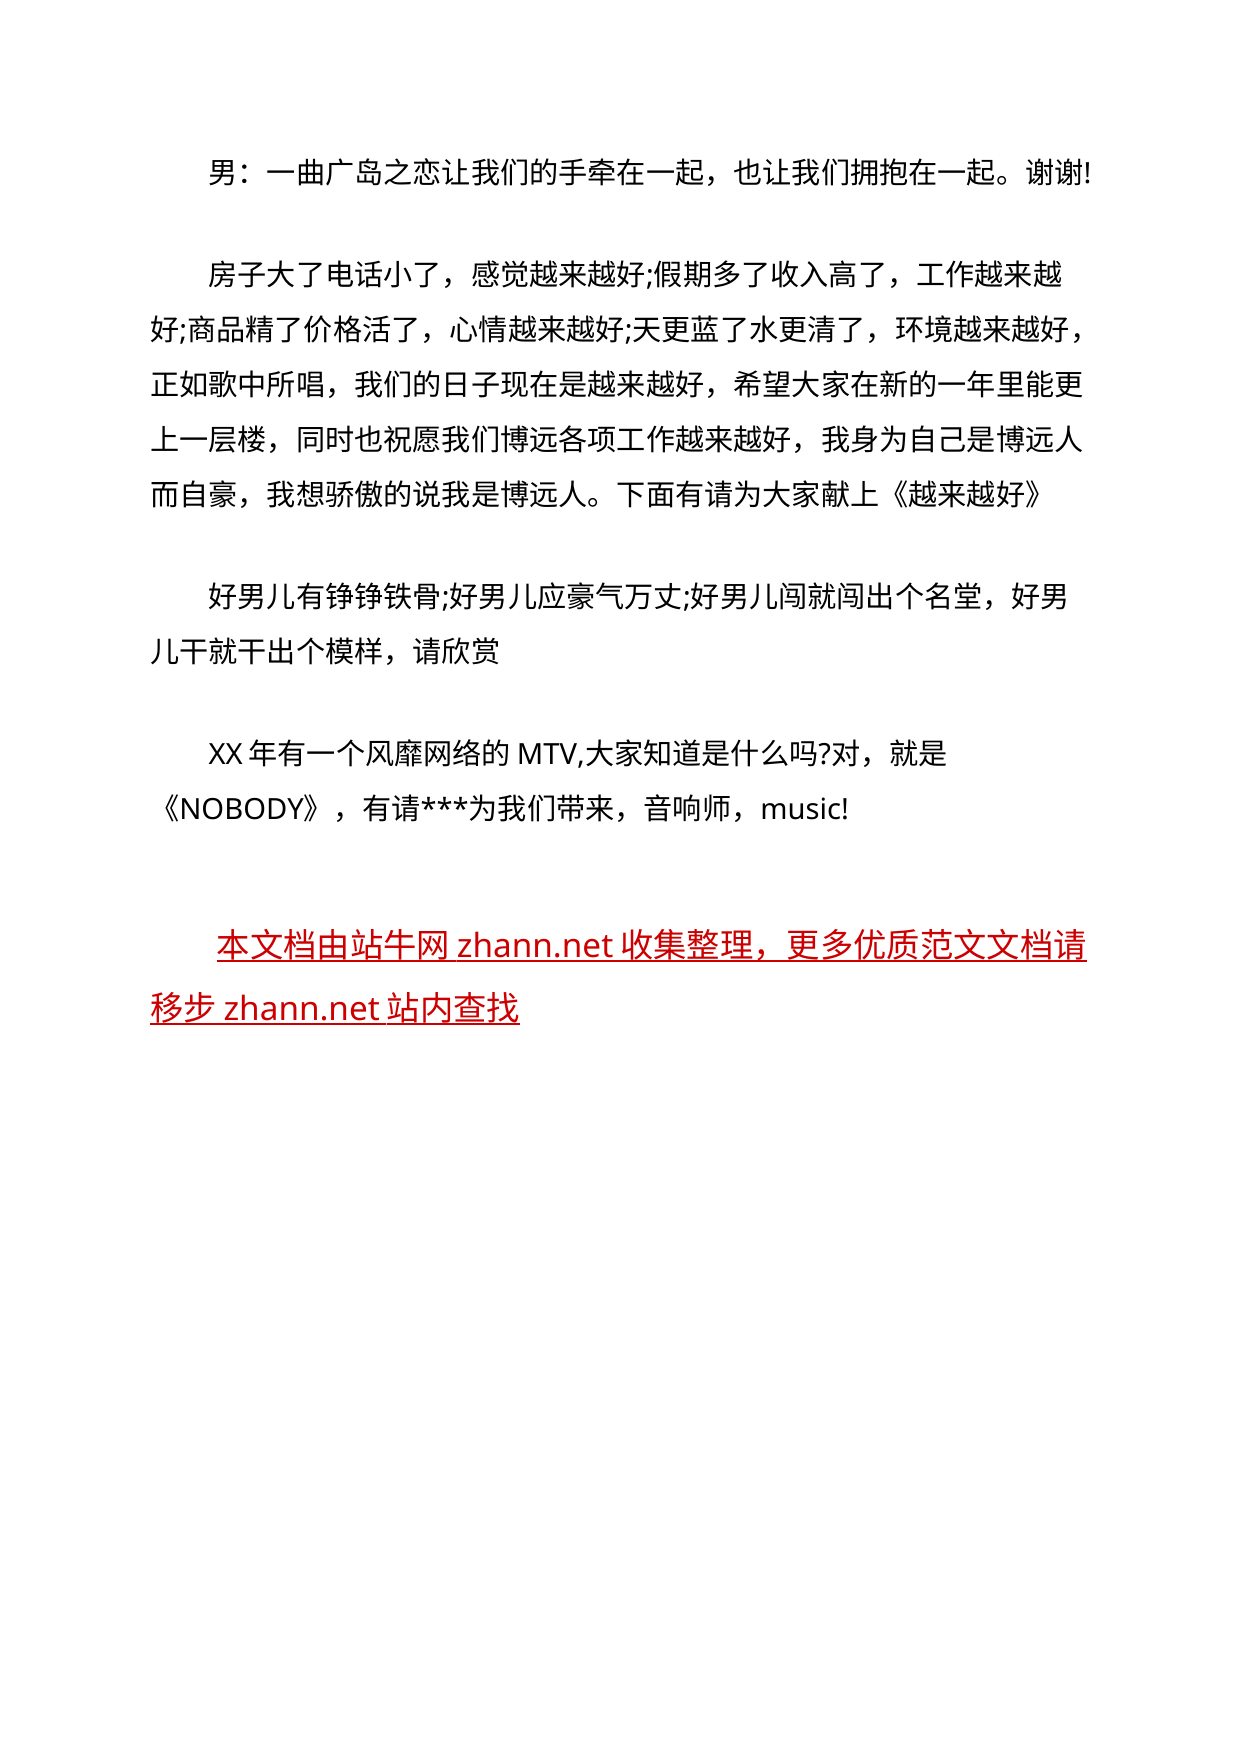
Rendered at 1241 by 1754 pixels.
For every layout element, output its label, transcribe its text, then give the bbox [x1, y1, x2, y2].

text 好男儿有铮铮铁骨;好男儿应豪气万丈;好男儿闯就闯出个名堂，好男儿干就干出个模样，请欣赏 [150, 573, 1090, 671]
text 本文档由站牛网zhann.net收集整理，更多优质范文文档请移步zhann.net站内查找 [150, 918, 1090, 1030]
text 房子大了电话小了，感觉越来越好;假期多了收入高了，工作越来越好;商品精了价格活了，心情越来越好;天更蓝了水更清了，环境越来越好，正如歌中所唱，我们的日子现在是越来越好，希望大家在新的一年里能更上一层楼，同时也祝愿我们博远各项工作越来越好，我身为自己是博远人而自豪，我想骄傲的说我是博远人。下面有请为大家献上《越来越好》 [150, 252, 1090, 514]
text XX年有一个风靡网络的MTV,大家知道是什么吗?对，就是《NOBODY》，有请***为我们带来，音响师，music! [150, 730, 1090, 828]
text 男：一曲广岛之恋让我们的手牵在一起，也让我们拥抱在一起。谢谢! [150, 150, 1090, 192]
